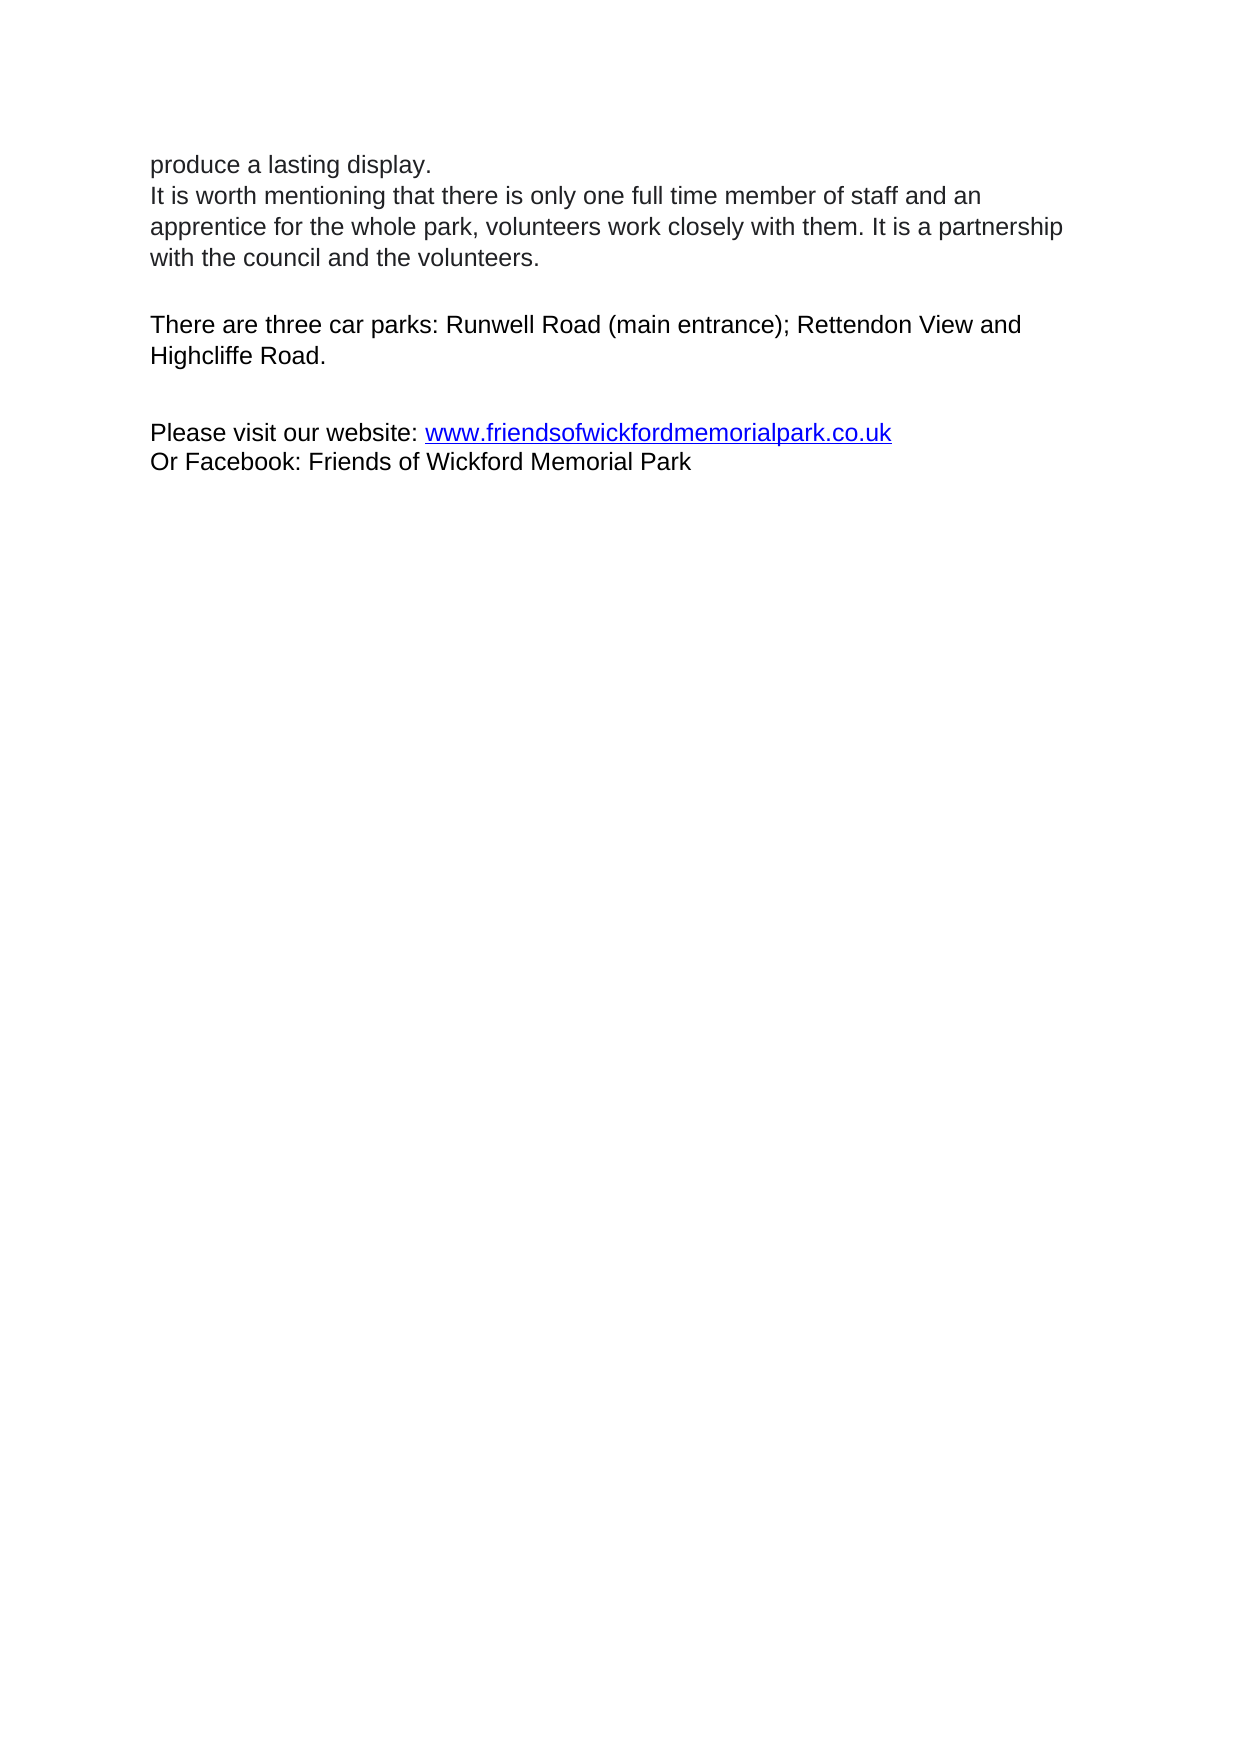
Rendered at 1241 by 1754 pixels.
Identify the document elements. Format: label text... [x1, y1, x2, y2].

text Please visit our website: www.friendsofwickfordmemorialpark.co.uk Or Facebook: Friends of Wickford Memorial Park [150, 389, 1090, 475]
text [150, 150, 1090, 370]
